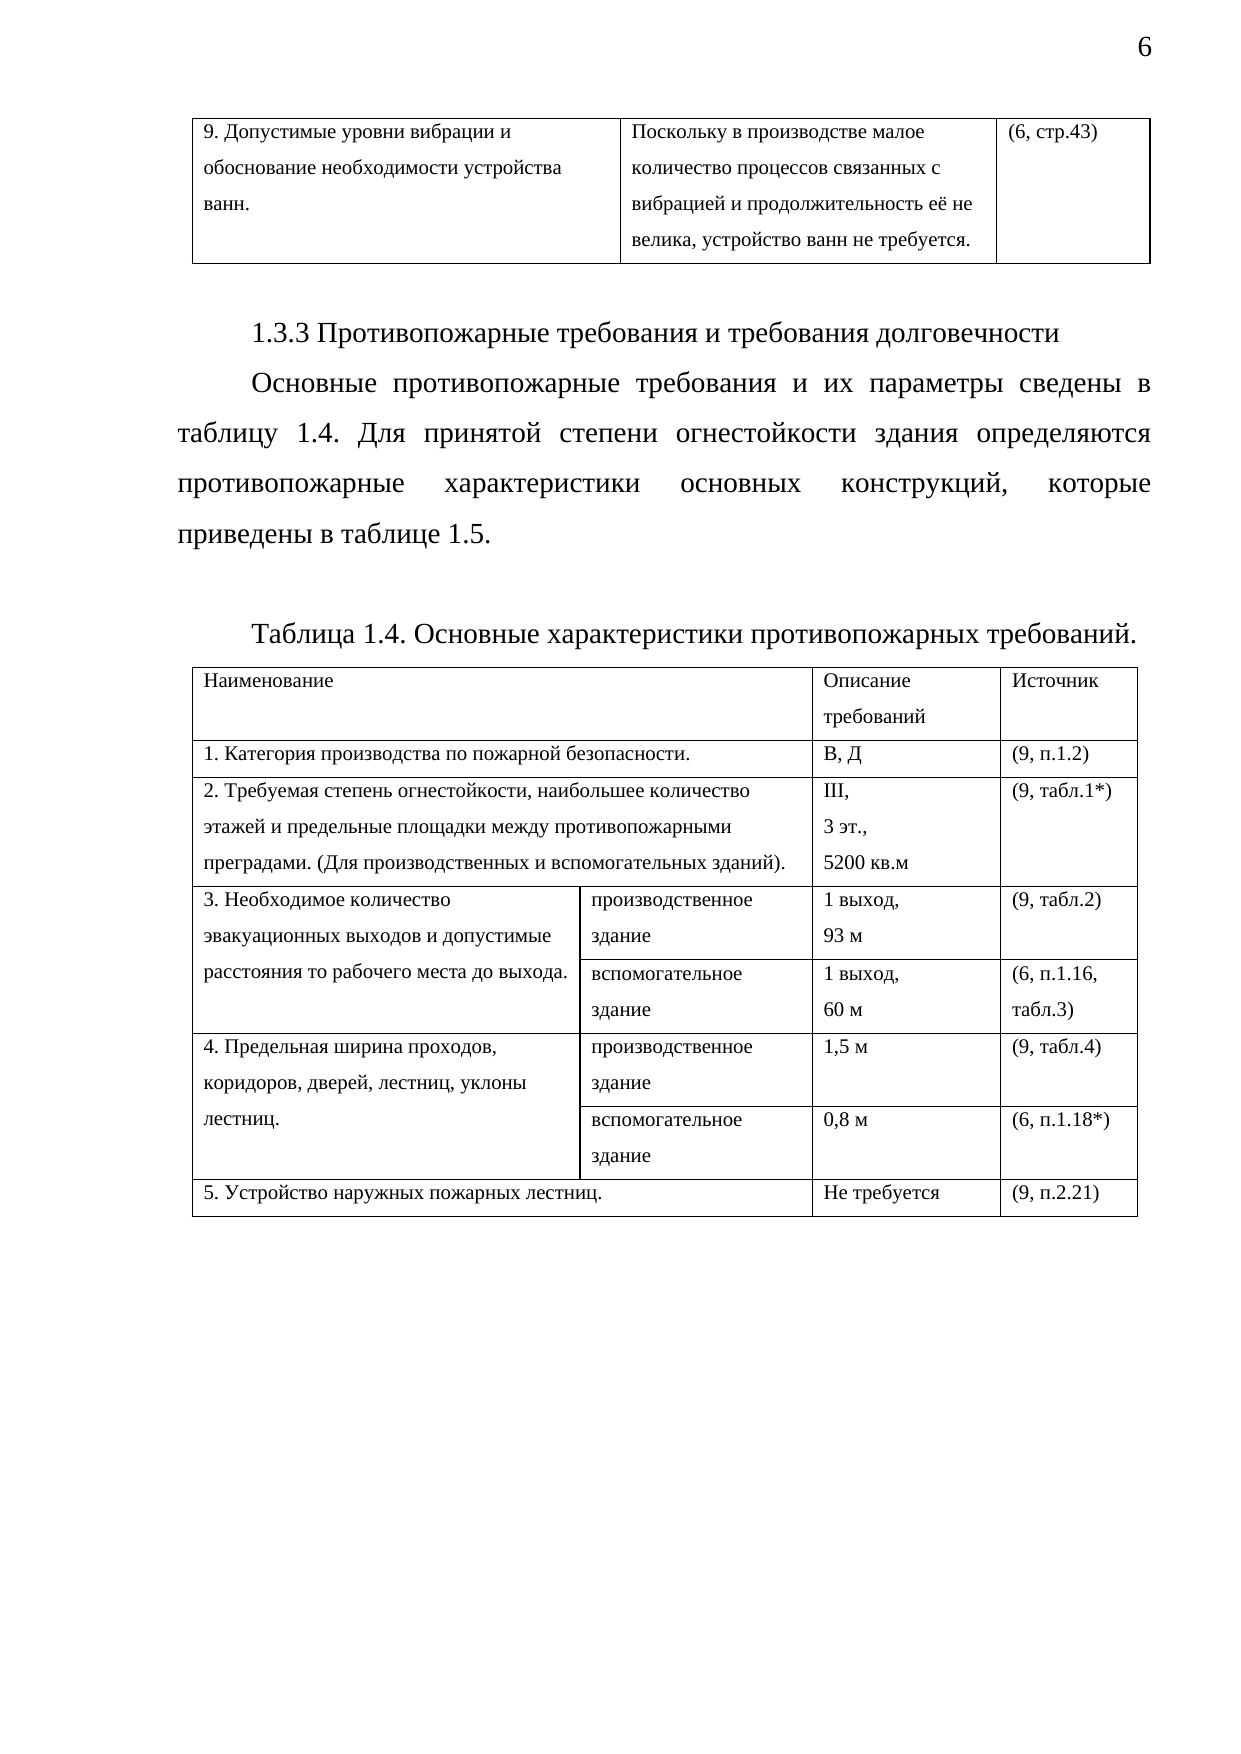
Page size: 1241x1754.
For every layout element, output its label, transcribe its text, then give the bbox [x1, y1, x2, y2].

table_cell 2. Требуемая степень огнестойкости, наибольшее количество этажей и предельные площадки между противопожарными преградами. (Для производственных и вспомогательных зданий). [193, 778, 812, 886]
table_cell (6, стр.43) [997, 119, 1149, 263]
table_header Описание требований [813, 668, 1000, 740]
table_cell 3. Необходимое количество эвакуационных выходов и допустимые расстояния то рабочего места до выхода. [193, 887, 579, 1032]
table_cell 1,5 м [813, 1034, 1000, 1106]
table_header Наименование [193, 668, 812, 740]
table_cell 1. Категория производства по пожарной безопасности. [193, 741, 812, 777]
table_cell 5. Устройство наружных пожарных лестниц. [193, 1180, 812, 1216]
table_cell (9, табл.4) [1001, 1034, 1137, 1106]
table_cell В, Д [813, 741, 1000, 777]
table_cell 1 выход, 93 м [813, 887, 1000, 959]
table_cell Поскольку в производстве малое количество процессов связанных с вибрацией и продолжительность её не велика, устройство ванн не требуется. [621, 119, 996, 263]
table_cell (9, п.2.21) [1001, 1180, 1137, 1216]
text Основные противопожарные требования и их параметры сведены в таблицу 1.4. Для принятой степени огнестойкости здания определяются противопожарные характеристики основных конструкций, которые приведены в таблице 1.5. [177, 365, 1152, 549]
table_cell (6, п.1.18*) [1001, 1107, 1137, 1179]
table_cell Не требуется [813, 1180, 1000, 1216]
table_cell 1 выход, 60 м [813, 960, 1000, 1032]
table_cell 4. Предельная ширина проходов, коридоров, дверей, лестниц, уклоны лестниц. [193, 1034, 579, 1179]
table_cell (9, п.1.2) [1001, 741, 1137, 777]
text 1.3.3 Противопожарные требования и требования долговечности [177, 315, 1152, 348]
table_cell 0,8 м [813, 1107, 1000, 1179]
table_cell (9, табл.2) [1001, 887, 1137, 959]
table_header Источник [1001, 668, 1137, 740]
table_cell (6, п.1.16, табл.3) [1001, 960, 1137, 1032]
table_cell вспомогательное здание [581, 960, 812, 1032]
table_cell производственное здание [581, 1034, 812, 1106]
table_cell 9. Допустимые уровни вибрации и обоснование необходимости устройства ванн. [193, 119, 620, 263]
text Таблица 1.4. Основные характеристики противопожарных требований. [177, 617, 1152, 650]
table_cell (9, табл.1*) [1001, 778, 1137, 886]
table_cell производственное здание [581, 887, 812, 959]
table_cell III, 3 эт., 5200 кв.м [813, 778, 1000, 886]
table_cell вспомогательное здание [581, 1107, 812, 1179]
